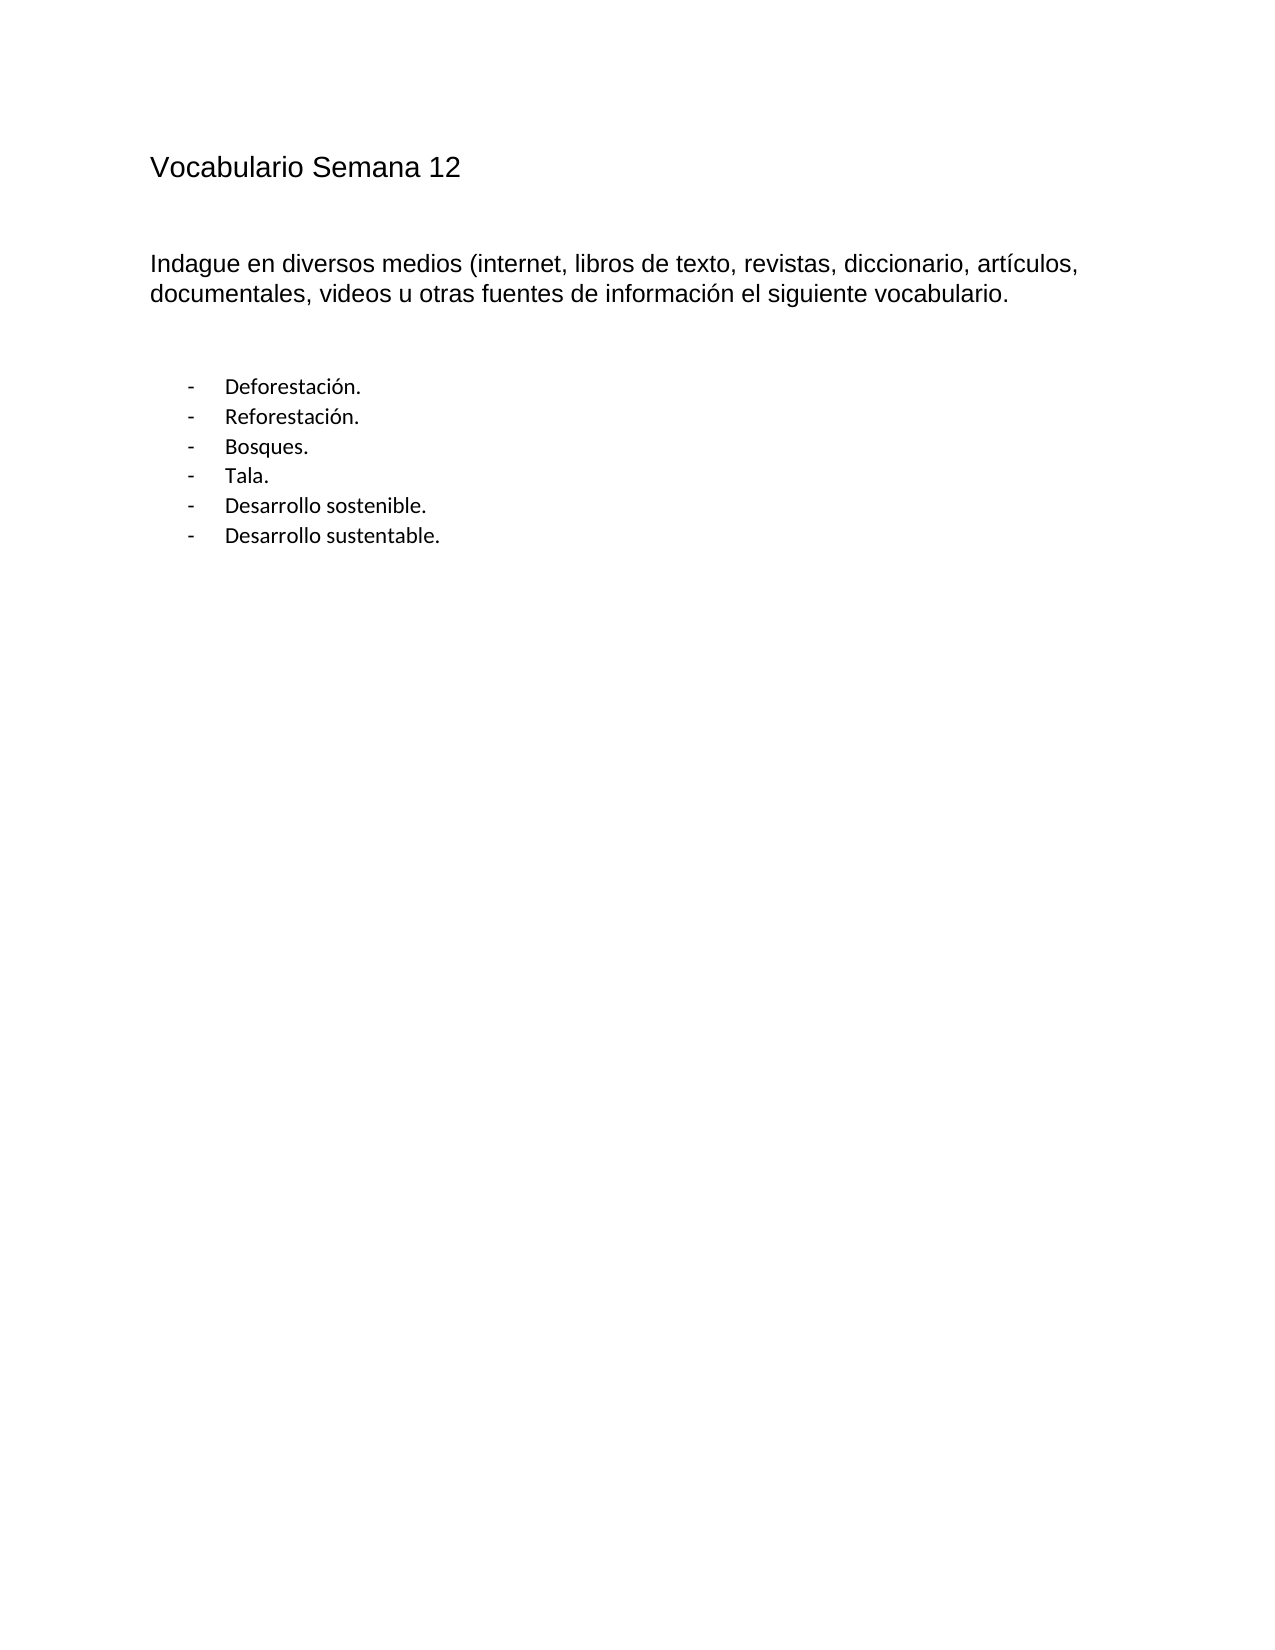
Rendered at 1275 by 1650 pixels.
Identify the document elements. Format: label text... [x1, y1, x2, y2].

list Desarrollo sostenible. [187, 491, 1125, 519]
text Indague en diversos medios (internet, libros de texto, revistas, diccionario, artículos, documentales, videos u otras fuentes de información el siguiente vocabulario. [150, 248, 1125, 308]
list Desarrollo sustentable. [187, 521, 1125, 549]
list Deforestación. [187, 372, 1125, 400]
text Vocabulario Semana 12 [150, 150, 1125, 183]
list Tala. [187, 461, 1125, 489]
list Bosques. [187, 432, 1125, 460]
list Reforestación. [187, 402, 1125, 430]
